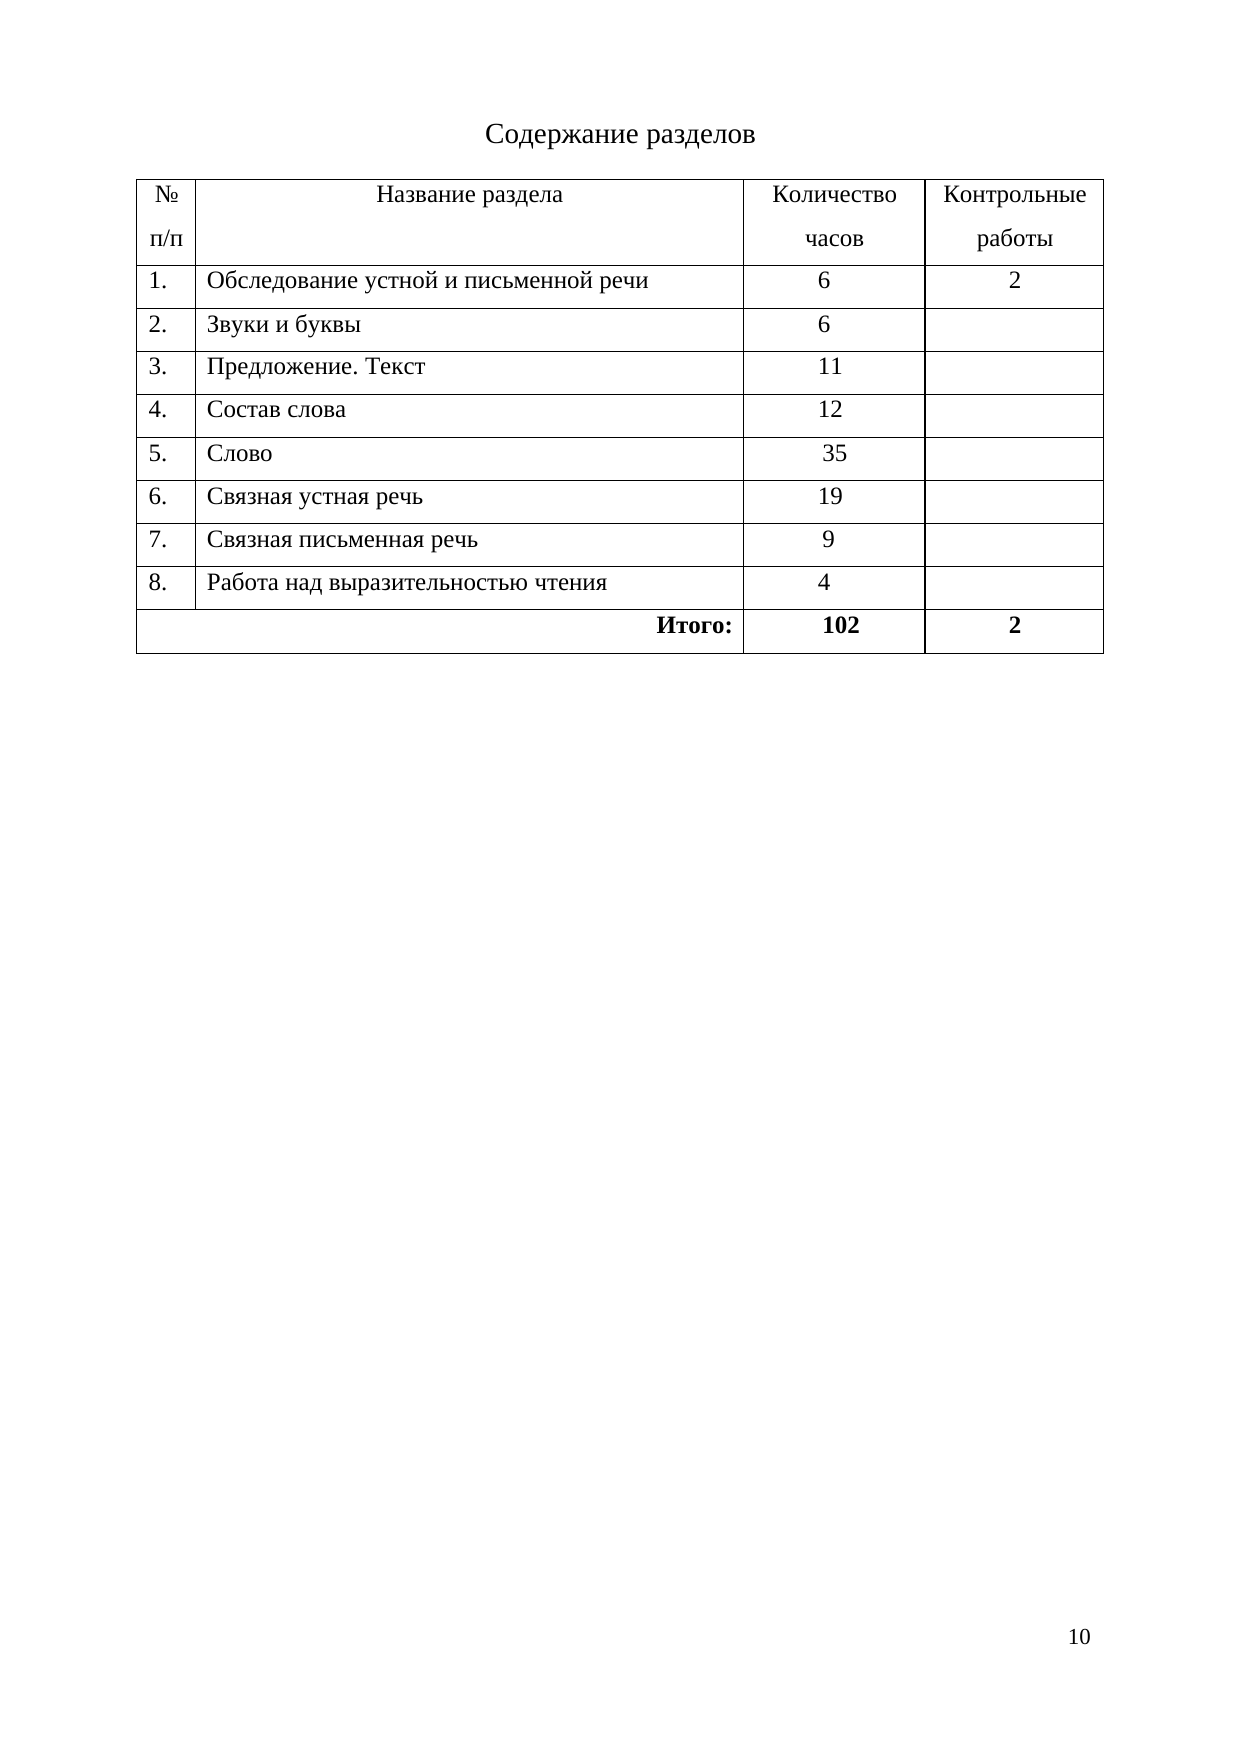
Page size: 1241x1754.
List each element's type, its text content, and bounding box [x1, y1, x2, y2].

table_cell 2 [926, 610, 1103, 652]
text Содержание разделов [184, 116, 1056, 149]
table_cell 9 [744, 524, 924, 566]
table_cell 8. [137, 567, 195, 609]
table_cell Итого: [137, 610, 743, 652]
table_cell 3. [137, 352, 195, 394]
table_cell 7. [137, 524, 195, 566]
table_cell 6 [744, 266, 924, 308]
table_cell [926, 309, 1103, 351]
table_cell [926, 352, 1103, 394]
table_cell 6. [137, 481, 195, 523]
table_cell 11 [744, 352, 924, 394]
table_cell [926, 567, 1103, 609]
table_cell Предложение. Текст [196, 352, 743, 394]
table_cell Обследование устной и письменной речи [196, 266, 743, 308]
table_cell 2 [926, 266, 1103, 308]
table_cell 1. [137, 266, 195, 308]
table_cell 12 [744, 395, 924, 437]
table_cell 4. [137, 395, 195, 437]
table_cell [926, 481, 1103, 523]
table_cell 4 [744, 567, 924, 609]
table_cell Работа над выразительностью чтения [196, 567, 743, 609]
table_header Количество часов [744, 180, 924, 265]
table_header № п/п [137, 180, 195, 265]
table_cell Связная устная речь [196, 481, 743, 523]
table_cell Состав слова [196, 395, 743, 437]
table_cell Слово [196, 438, 743, 480]
table_cell 102 [744, 610, 924, 652]
table_header Контрольные работы [926, 180, 1103, 265]
table_cell 2. [137, 309, 195, 351]
table_cell 5. [137, 438, 195, 480]
table_cell [926, 395, 1103, 437]
table_cell [926, 524, 1103, 566]
table_header Название раздела [196, 180, 743, 265]
table_cell Звуки и буквы [196, 309, 743, 351]
table_cell Связная письменная речь [196, 524, 743, 566]
table_cell 35 [744, 438, 924, 480]
table_cell 19 [744, 481, 924, 523]
table_cell [926, 438, 1103, 480]
table_cell 6 [744, 309, 924, 351]
